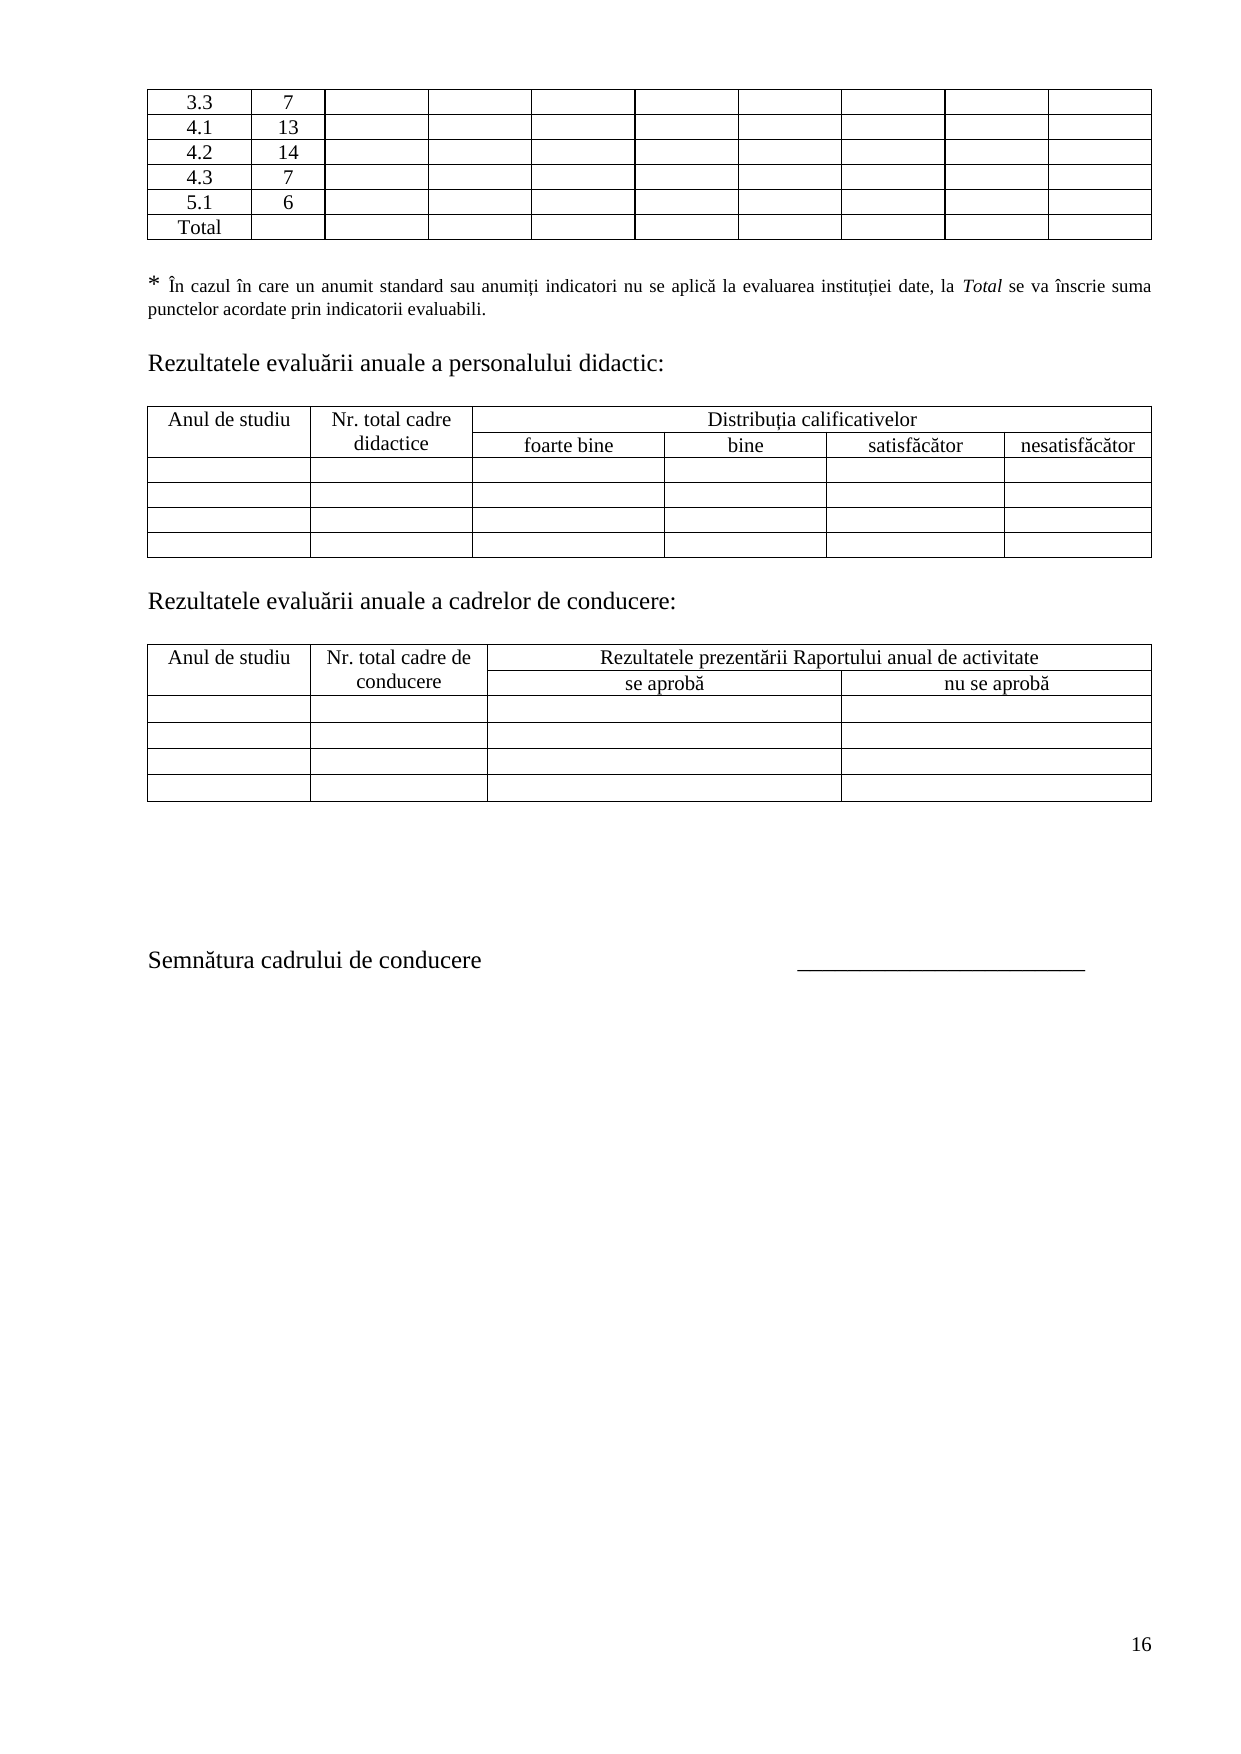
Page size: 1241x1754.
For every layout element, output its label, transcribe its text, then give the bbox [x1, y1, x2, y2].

table_cell 13 [252, 115, 324, 139]
table_cell [739, 140, 841, 164]
table_cell [148, 723, 310, 748]
table_cell [532, 190, 634, 214]
table_cell [1049, 140, 1151, 164]
table_cell [665, 458, 826, 482]
table_cell [311, 533, 472, 557]
table_cell [739, 190, 841, 214]
table_cell [473, 483, 664, 507]
table_cell [842, 190, 944, 214]
text Semnătura cadrului de conducere _______________________ [148, 945, 1152, 974]
table_cell [1005, 533, 1151, 557]
table_cell [148, 458, 310, 482]
table_cell 4.1 [148, 115, 251, 139]
table_cell se aprobă [488, 671, 841, 695]
table_cell [946, 165, 1048, 189]
table_cell [326, 190, 428, 214]
table_header Anul de studiu [148, 645, 310, 695]
table_cell [827, 483, 1004, 507]
table_cell [739, 115, 841, 139]
table_cell [326, 215, 428, 239]
table_cell [1049, 115, 1151, 139]
table_cell [311, 696, 487, 722]
table_cell [532, 115, 634, 139]
table_header Distribuția calificativelor [473, 407, 1151, 432]
table_cell [429, 190, 531, 214]
table_cell [532, 165, 634, 189]
table_cell 4.2 [148, 140, 251, 164]
table_cell nu se aprobă [842, 671, 1151, 695]
table_cell [326, 140, 428, 164]
table_cell [1005, 508, 1151, 532]
text Rezultatele evaluării anuale a personalului didactic: [148, 348, 1152, 377]
table_cell 5.1 [148, 190, 251, 214]
table_cell [842, 696, 1151, 722]
table_cell [1005, 483, 1151, 507]
table_cell [1049, 90, 1151, 114]
table_cell [636, 165, 738, 189]
table_cell [311, 508, 472, 532]
table_cell [429, 165, 531, 189]
table_cell [739, 215, 841, 239]
table_cell [429, 115, 531, 139]
table_cell [311, 483, 472, 507]
table_cell [636, 140, 738, 164]
table_cell [827, 458, 1004, 482]
table_cell [311, 775, 487, 801]
text * În cazul în care un anumit standard sau anumiți indicatori nu se aplică la evaluarea instituției date, la Total se va înscrie suma punctelor acordate prin indicatorii evaluabili. [148, 269, 1152, 319]
table_cell [429, 140, 531, 164]
table_cell Total [148, 215, 251, 239]
table_cell [252, 215, 324, 239]
table_cell [311, 749, 487, 774]
table_cell [1049, 215, 1151, 239]
table_cell 3.3 [148, 90, 251, 114]
table_cell [842, 165, 944, 189]
table_cell [946, 215, 1048, 239]
table_cell 7 [252, 90, 324, 114]
table_cell [148, 508, 310, 532]
table_cell satisfăcător [827, 433, 1004, 457]
table_cell [1049, 165, 1151, 189]
table_cell [488, 749, 841, 774]
table_cell [532, 215, 634, 239]
table_cell [429, 90, 531, 114]
table_cell [946, 190, 1048, 214]
table_cell [148, 483, 310, 507]
table_header Anul de studiu [148, 407, 310, 457]
table_cell [488, 723, 841, 748]
table_cell [739, 165, 841, 189]
text Rezultatele evaluării anuale a cadrelor de conducere: [148, 586, 1152, 615]
table_cell nesatisfăcător [1005, 433, 1151, 457]
table_cell [665, 483, 826, 507]
table_cell [842, 90, 944, 114]
table_cell [488, 775, 841, 801]
table_cell [636, 90, 738, 114]
table_cell [827, 533, 1004, 557]
table_cell [842, 775, 1151, 801]
table_cell [326, 115, 428, 139]
table_cell [532, 140, 634, 164]
table_cell [636, 190, 738, 214]
table_cell [842, 215, 944, 239]
table_cell [488, 696, 841, 722]
table_header Nr. total cadre didactice [311, 407, 472, 457]
table_header Rezultatele prezentării Raportului anual de activitate [488, 645, 1151, 670]
table_cell [326, 90, 428, 114]
table_cell [842, 115, 944, 139]
table_cell [1005, 458, 1151, 482]
table_cell 7 [252, 165, 324, 189]
table_cell [636, 115, 738, 139]
table_cell [148, 696, 310, 722]
table_cell [842, 723, 1151, 748]
table_cell [326, 165, 428, 189]
table_cell [665, 508, 826, 532]
table_cell [842, 749, 1151, 774]
table_cell [842, 140, 944, 164]
table_cell foarte bine [473, 433, 664, 457]
table_cell 4.3 [148, 165, 251, 189]
table_cell [473, 508, 664, 532]
table_cell [311, 458, 472, 482]
table_cell bine [665, 433, 826, 457]
table_cell [148, 749, 310, 774]
table_cell 14 [252, 140, 324, 164]
table_cell [827, 508, 1004, 532]
table_cell 6 [252, 190, 324, 214]
table_cell [665, 533, 826, 557]
table_cell [148, 775, 310, 801]
table_cell [1049, 190, 1151, 214]
table_cell [473, 533, 664, 557]
table_cell [429, 215, 531, 239]
table_cell [311, 723, 487, 748]
table_cell [946, 140, 1048, 164]
table_cell [946, 90, 1048, 114]
table_cell [473, 458, 664, 482]
table_header Nr. total cadre de conducere [311, 645, 487, 695]
table_cell [532, 90, 634, 114]
table_cell [636, 215, 738, 239]
table_cell [739, 90, 841, 114]
table_cell [148, 533, 310, 557]
table_cell [946, 115, 1048, 139]
